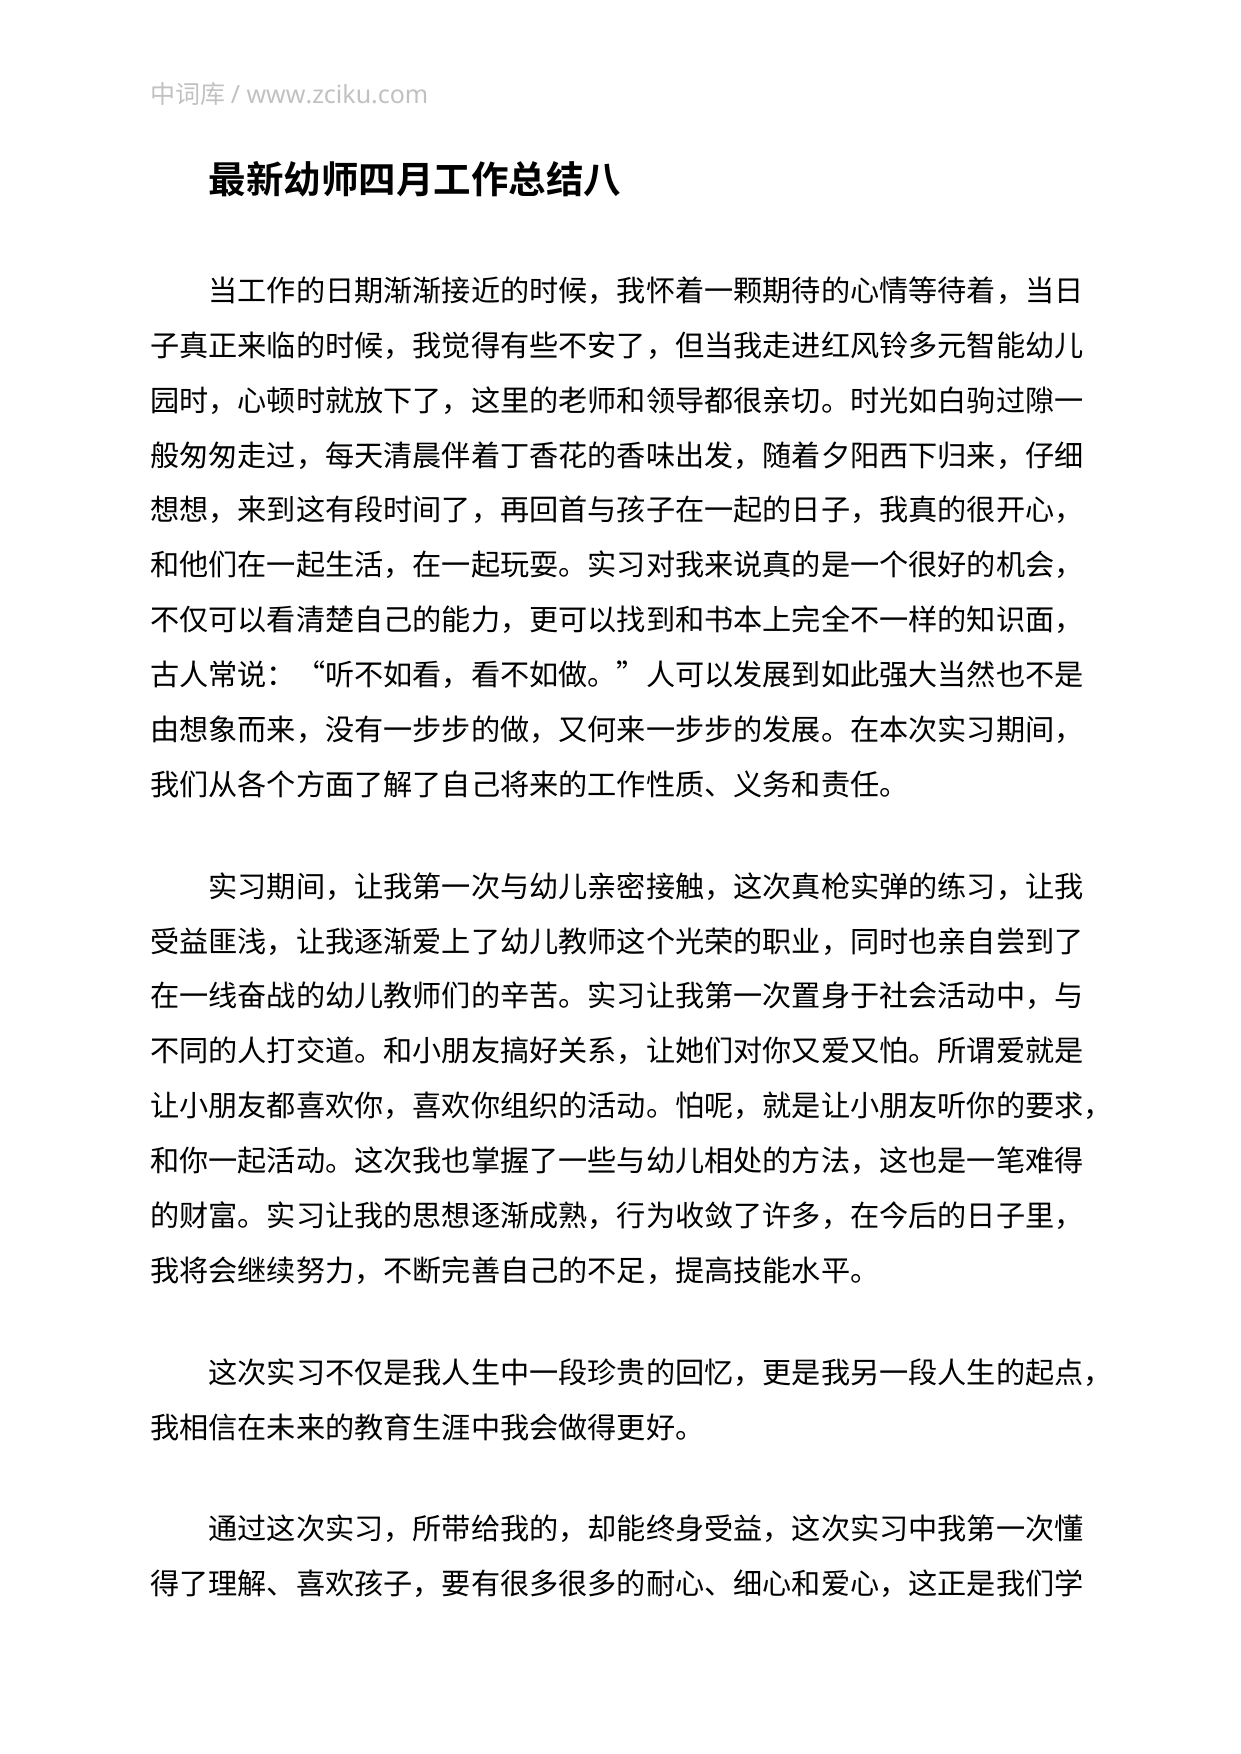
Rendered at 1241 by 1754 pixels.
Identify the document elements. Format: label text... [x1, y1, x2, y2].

text 当工作的日期渐渐接近的时候，我怀着一颗期待的心情等待着，当日子真正来临的时候，我觉得有些不安了，但当我走进红风铃多元智能幼儿园时，心顿时就放下了，这里的老师和领导都很亲切。时光如白驹过隙一般匆匆走过，每天清晨伴着丁香花的香味出发，随着夕阳西下归来，仔细想想，来到这有段时间了，再回首与孩子在一起的日子，我真的很开心，和他们在一起生活，在一起玩耍。实习对我来说真的是一个很好的机会，不仅可以看清楚自己的能力，更可以找到和书本上完全不一样的知识面，古人常说：“听不如看，看不如做。”人可以发展到如此强大当然也不是由想象而来，没有一步步的做，又何来一步步的发展。在本次实习期间，我们从各个方面了解了自己将来的工作性质、义务和责任。 [150, 267, 1090, 804]
text 这次实习不仅是我人生中一段珍贵的回忆，更是我另一段人生的起点，我相信在未来的教育生涯中我会做得更好。 [150, 1349, 1090, 1446]
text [150, 1506, 1090, 1603]
text 最新幼师四月工作总结八 [150, 150, 1090, 204]
text 实习期间，让我第一次与幼儿亲密接触，这次真枪实弹的练习，让我受益匪浅，让我逐渐爱上了幼儿教师这个光荣的职业，同时也亲自尝到了在一线奋战的幼儿教师们的辛苦。实习让我第一次置身于社会活动中，与不同的人打交道。和小朋友搞好关系，让她们对你又爱又怕。所谓爱就是让小朋友都喜欢你，喜欢你组织的活动。怕呢，就是让小朋友听你的要求，和你一起活动。这次我也掌握了一些与幼儿相处的方法，这也是一笔难得的财富。实习让我的思想逐渐成熟，行为收敛了许多，在今后的日子里，我将会继续努力，不断完善自己的不足，提高技能水平。 [150, 863, 1090, 1290]
